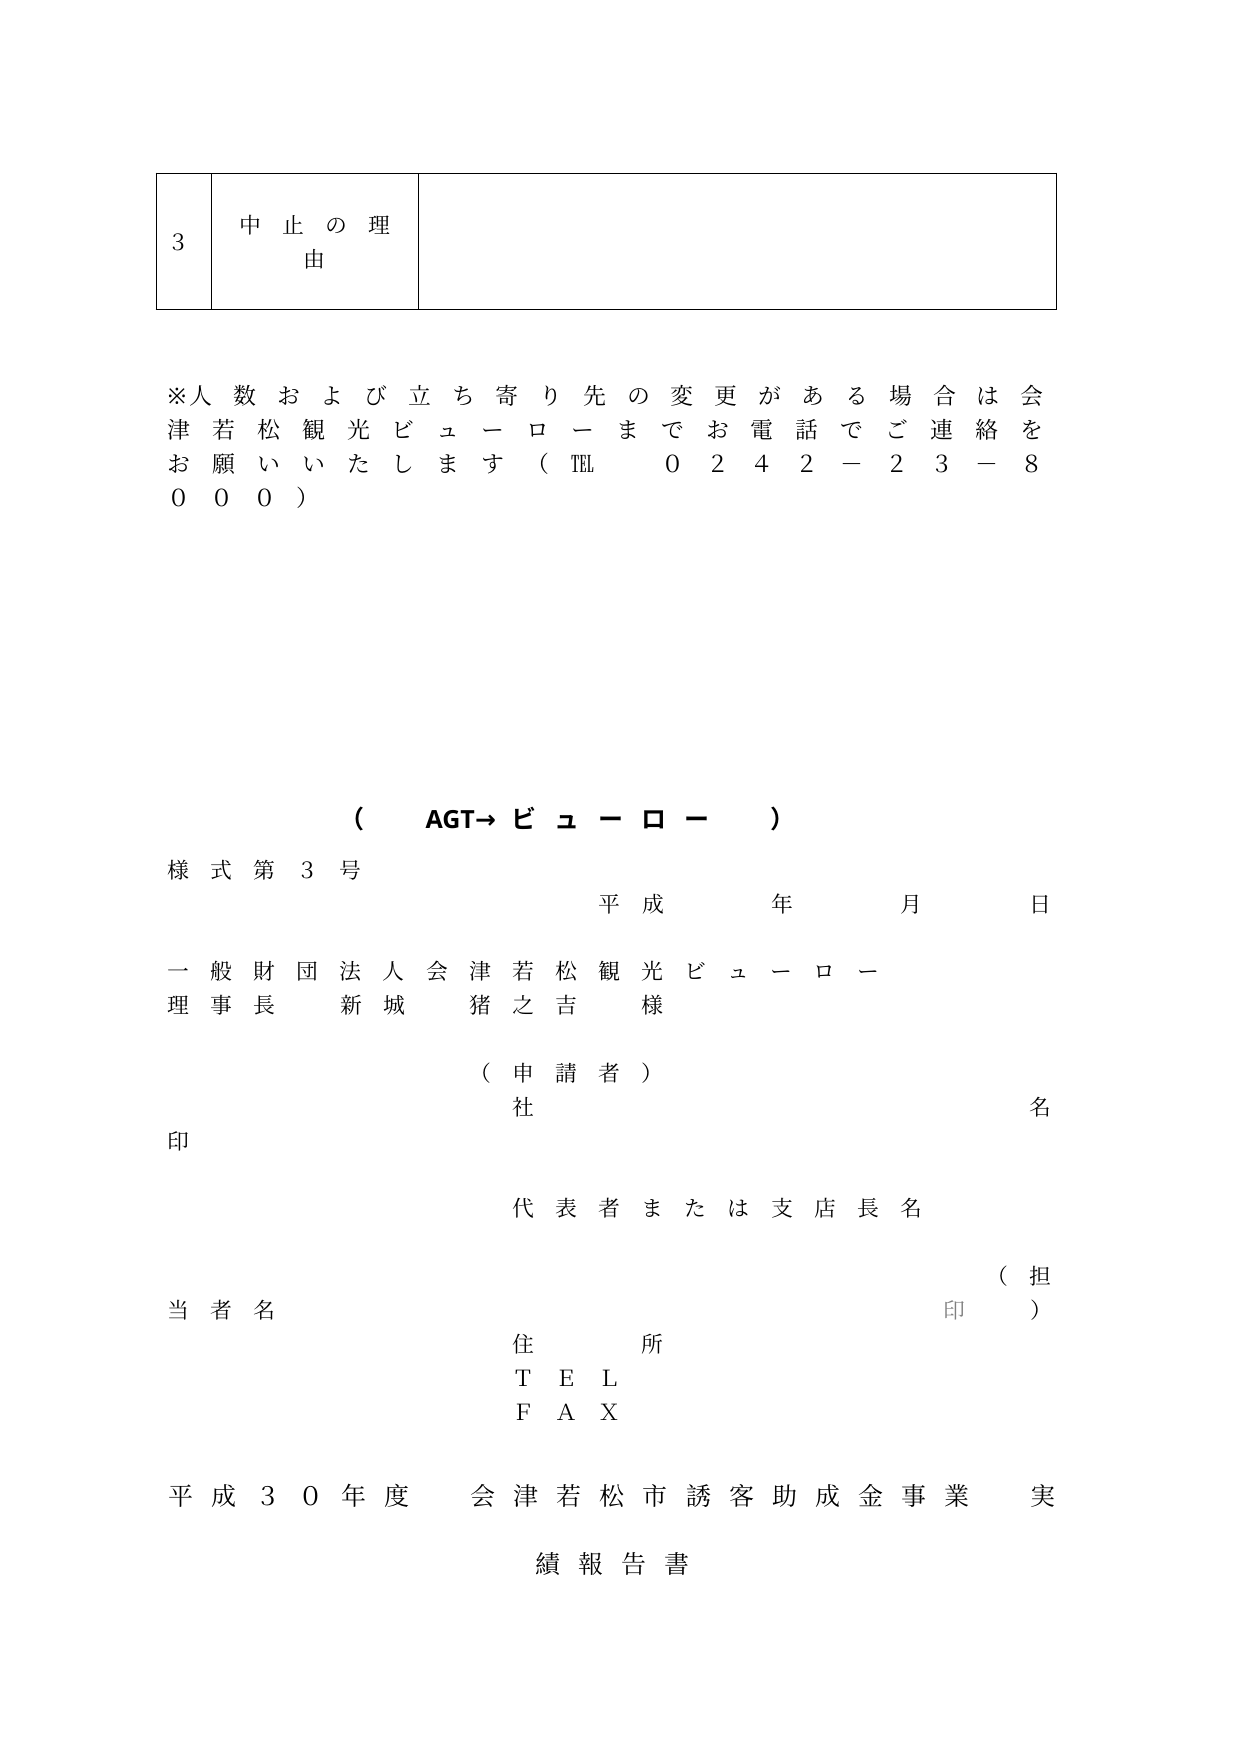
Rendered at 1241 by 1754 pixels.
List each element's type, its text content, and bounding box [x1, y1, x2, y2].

text 社 名 印 [167, 1089, 1073, 1157]
text ※人数および立ち寄り先の変更がある場合は会津若松観光ビューローまでお電話でご連絡をお願いいたします（℡ ０２４２－２３－８０００） [167, 378, 1064, 513]
text 様式第３号 [167, 852, 985, 886]
text （申請者） [167, 1055, 1073, 1089]
text 一般財団法人会津若松観光ビューロー [167, 953, 985, 987]
table_cell ３ [157, 174, 211, 309]
table_cell [419, 174, 1056, 309]
text 理事長 新城 猪之吉 様 [167, 987, 985, 1021]
text ＴＥＬ [167, 1360, 1073, 1393]
text 住 所 [167, 1326, 1073, 1360]
text 平成３０年度 会津若松市誘客助成金事業 実績報告書 [167, 1461, 1075, 1597]
text 代表者または支店長名 [167, 1190, 1073, 1224]
table_cell 中止の理由 [212, 174, 418, 309]
text （ AGT→ビューロー ） [167, 784, 985, 852]
text （担当者名 印 ） [167, 1258, 1073, 1326]
text ＦＡＸ [167, 1393, 1073, 1427]
text 平成 年 月 日 [167, 886, 1073, 919]
